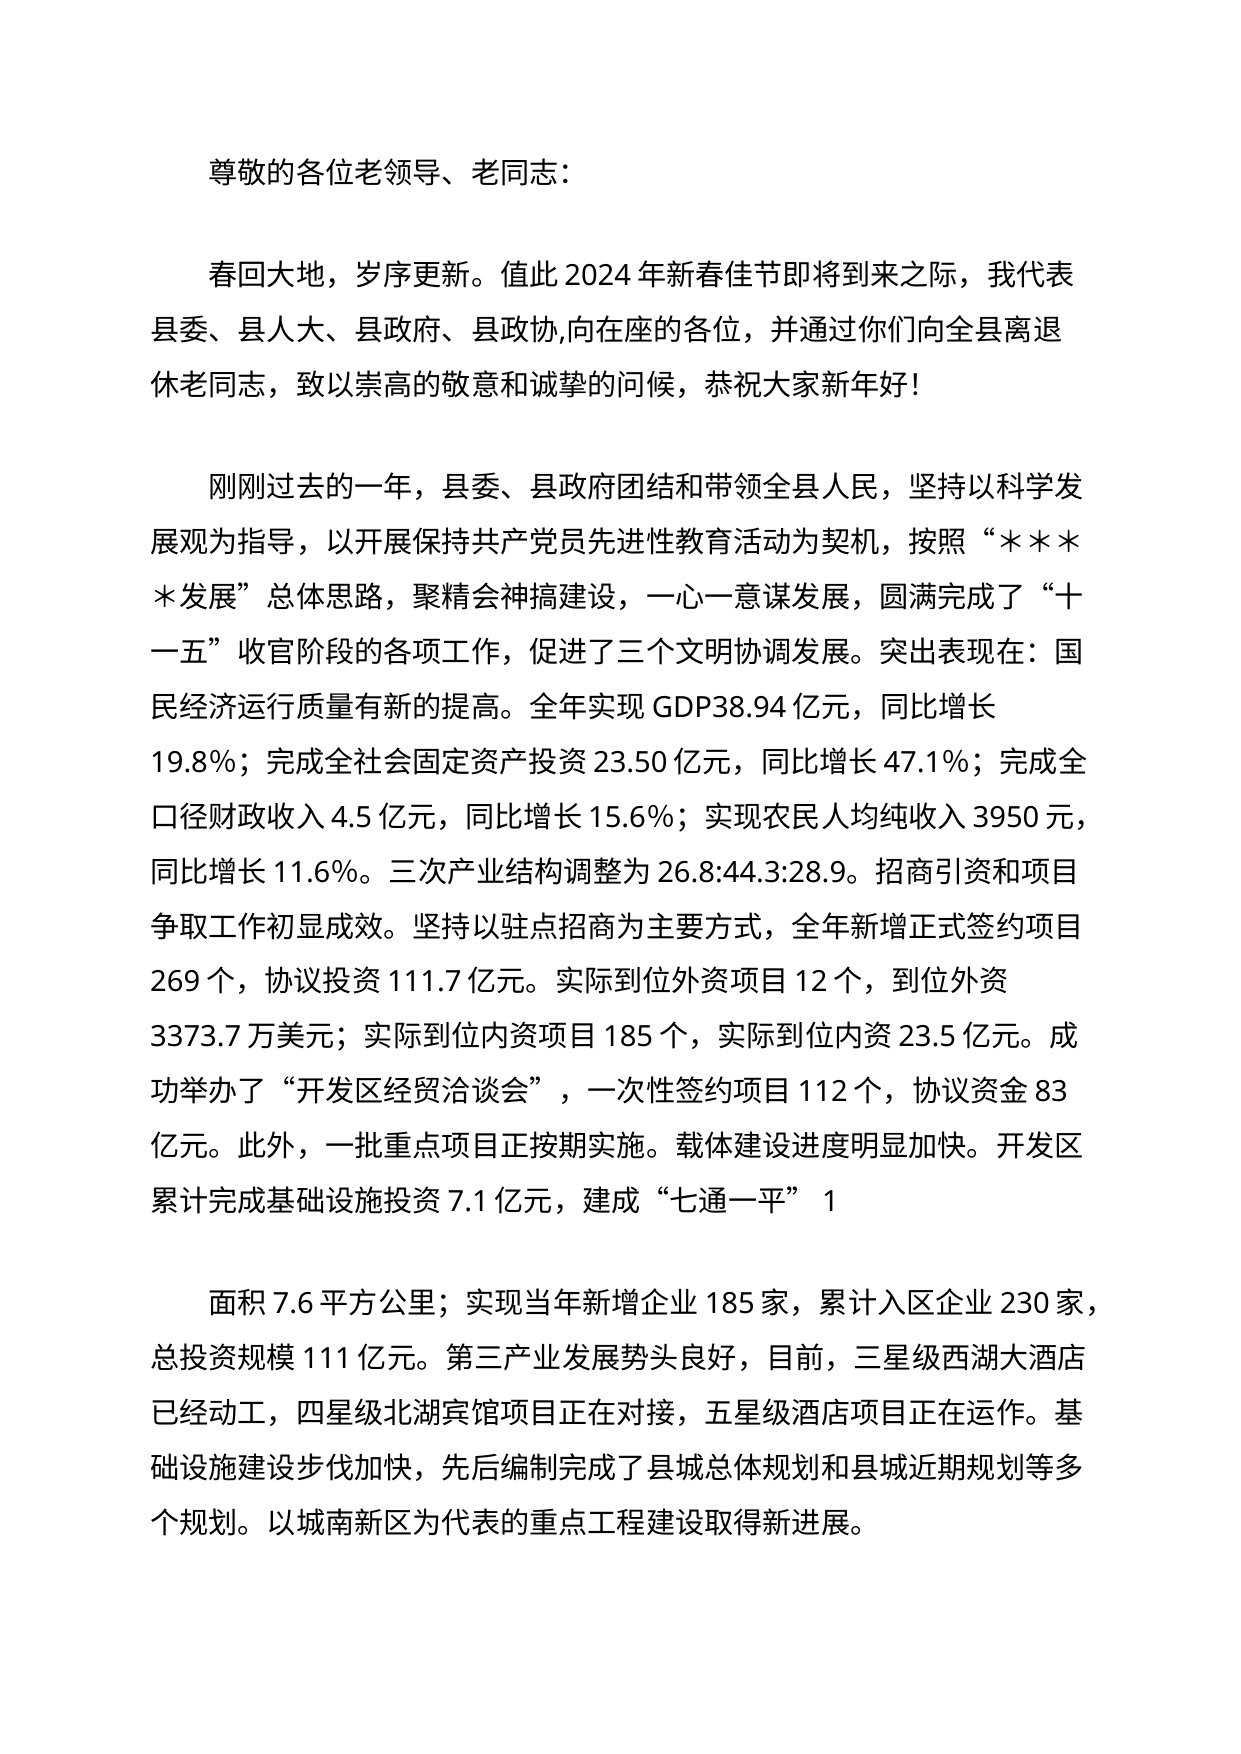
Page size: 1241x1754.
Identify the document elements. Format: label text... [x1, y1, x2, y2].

text 尊敬的各位老领导、老同志： [150, 150, 1090, 192]
text 春回大地，岁序更新。值此2024年新春佳节即将到来之际，我代表县委、县人大、县政府、县政协,向在座的各位，并通过你们向全县离退休老同志，致以崇高的敬意和诚挚的问候，恭祝大家新年好！ [150, 252, 1090, 404]
text 面积7.6平方公里；实现当年新增企业185家，累计入区企业230家，总投资规模111亿元。第三产业发展势头良好，目前，三星级西湖大酒店已经动工，四星级北湖宾馆项目正在对接，五星级酒店项目正在运作。基础设施建设步伐加快，先后编制完成了县城总体规划和县城近期规划等多个规划。以城南新区为代表的重点工程建设取得新进展。 [150, 1280, 1090, 1542]
text 刚刚过去的一年，县委、县政府团结和带领全县人民，坚持以科学发展观为指导，以开展保持共产党员先进性教育活动为契机，按照“＊＊＊＊发展”总体思路，聚精会神搞建设，一心一意谋发展，圆满完成了“十一五”收官阶段的各项工作，促进了三个文明协调发展。突出表现在：国民经济运行质量有新的提高。全年实现GDP38.94亿元，同比增长19.8％；完成全社会固定资产投资23.50亿元，同比增长47.1％；完成全口径财政收入4.5亿元，同比增长15.6％；实现农民人均纯收入3950元，同比增长11.6％。三次产业结构调整为26.8:44.3:28.9。招商引资和项目争取工作初显成效。坚持以驻点招商为主要方式，全年新增正式签约项目269个，协议投资111.7亿元。实际到位外资项目12个，到位外资3373.7万美元；实际到位内资项目185个，实际到位内资23.5亿元。成功举办了“开发区经贸洽谈会”，一次性签约项目112个，协议资金83亿元。此外，一批重点项目正按期实施。载体建设进度明显加快。开发区累计完成基础设施投资7.1亿元，建成“七通一平” 1 [150, 463, 1090, 1220]
